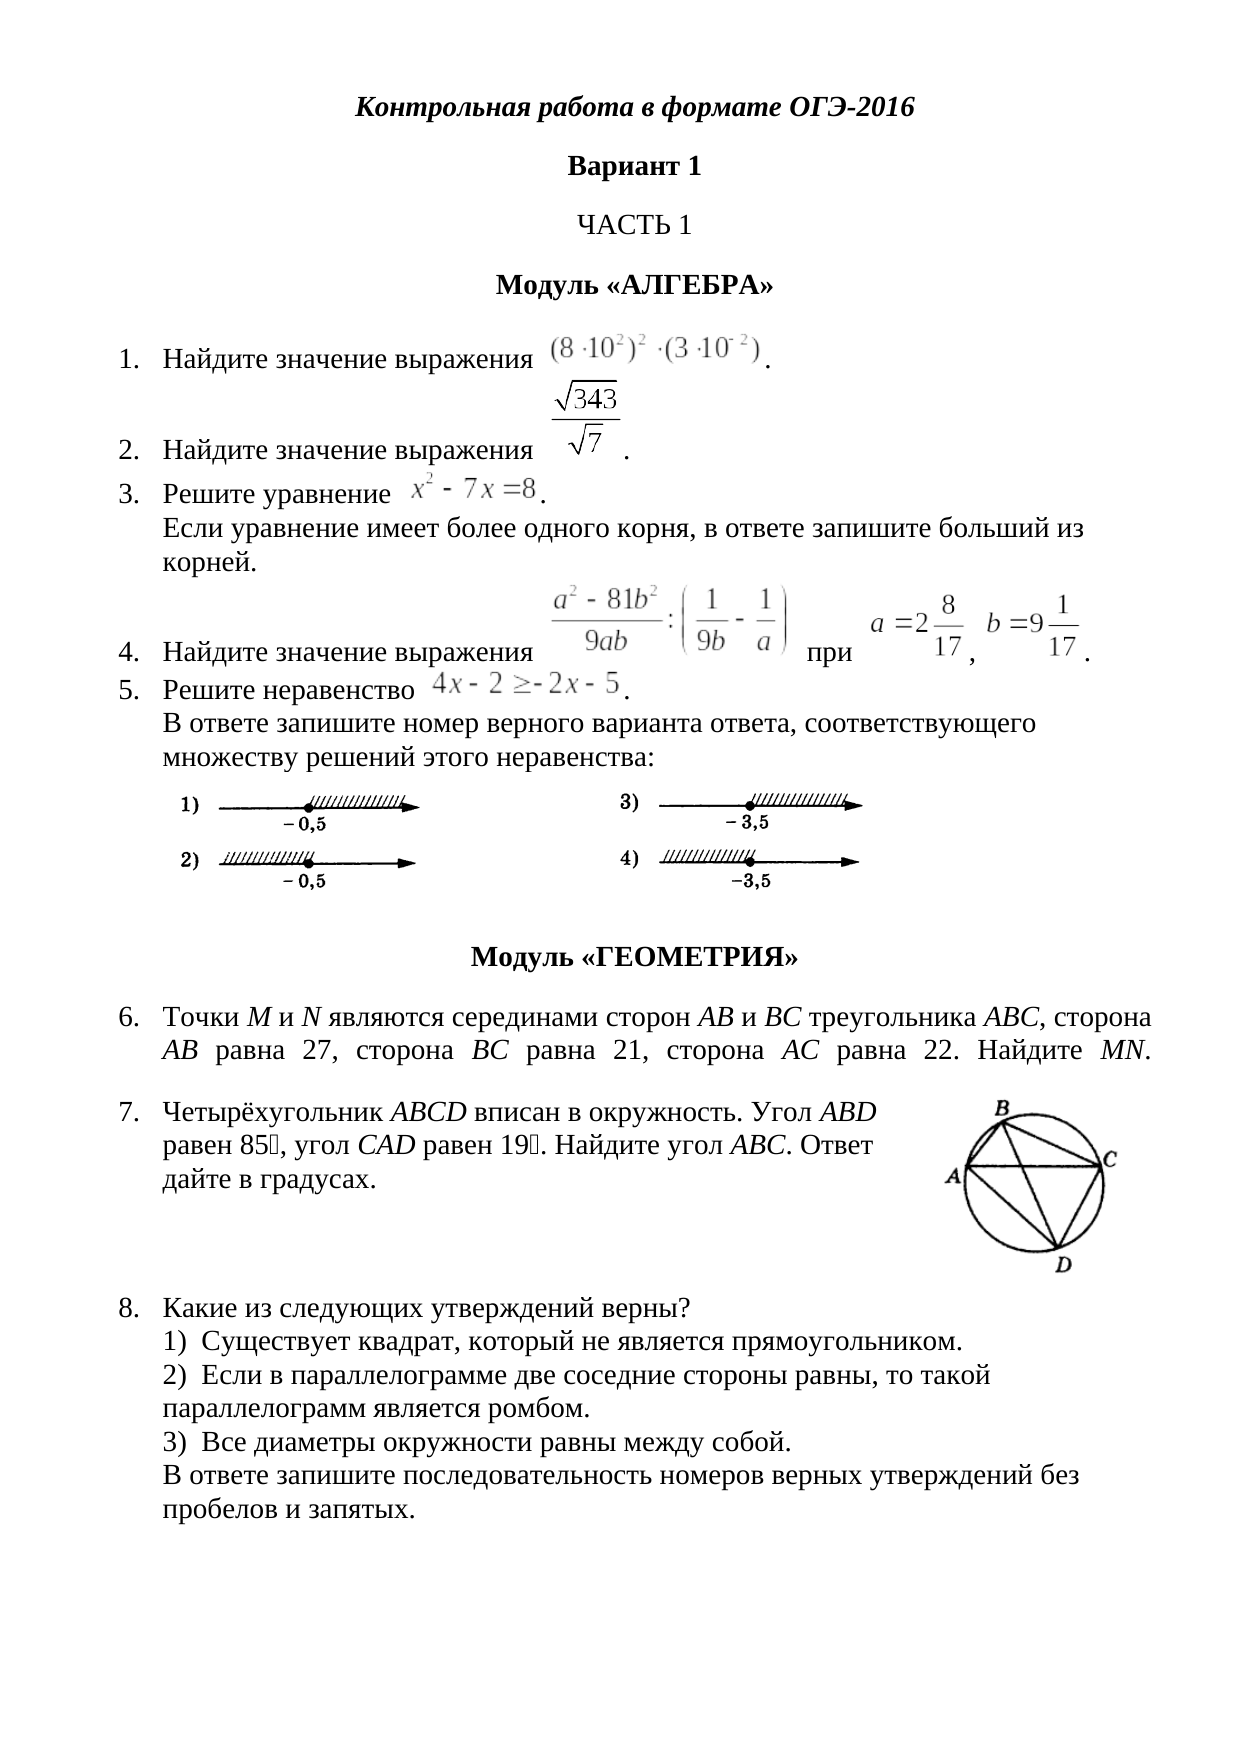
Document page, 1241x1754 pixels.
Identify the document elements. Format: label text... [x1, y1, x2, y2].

list Найдите значение выражения при , . [118, 577, 1152, 667]
list Решите уравнение . Если уравнение имеет более одного корня, в ответе запишите больший из корней. [118, 466, 1152, 577]
list Какие из следующих утверждений верны? 1) Существует квадрат, который не является прямоугольником. 2) Если в параллелограмме две соседние стороны равны, то такой параллелограмм является ромбом. 3) Все диаметры окружности равны между собой. В ответе запишите последовательность номеров верных утверждений без пробелов и запятых. [118, 1290, 1152, 1653]
text Модуль «ГЕОМЕТРИЯ» [118, 939, 1152, 973]
text Модуль «АЛГЕБРА» [118, 267, 1152, 300]
picture [932, 1095, 1130, 1290]
picture [162, 772, 897, 919]
text ЧАСТЬ 1 [118, 207, 1152, 241]
text Контрольная работа в формате ОГЭ-2016 [118, 89, 1152, 122]
list Четырёхугольник ABCD вписан в окружность. Угол ABD равен 85, угол CAD равен 19. Найдите угол АВС. Ответ дайте в градусах. [118, 1094, 1152, 1290]
text Вариант 1 [118, 148, 1152, 182]
list Найдите значение выражения . [118, 326, 1152, 374]
list Точки М и N являются серединами сторон АВ и ВС треугольника АВС, сторона АВ равна 27, сторона ВС равна 21, сторона АС равна 22. Найдите МN. [118, 999, 1152, 1094]
list Найдите значение выражения . [118, 374, 1152, 466]
